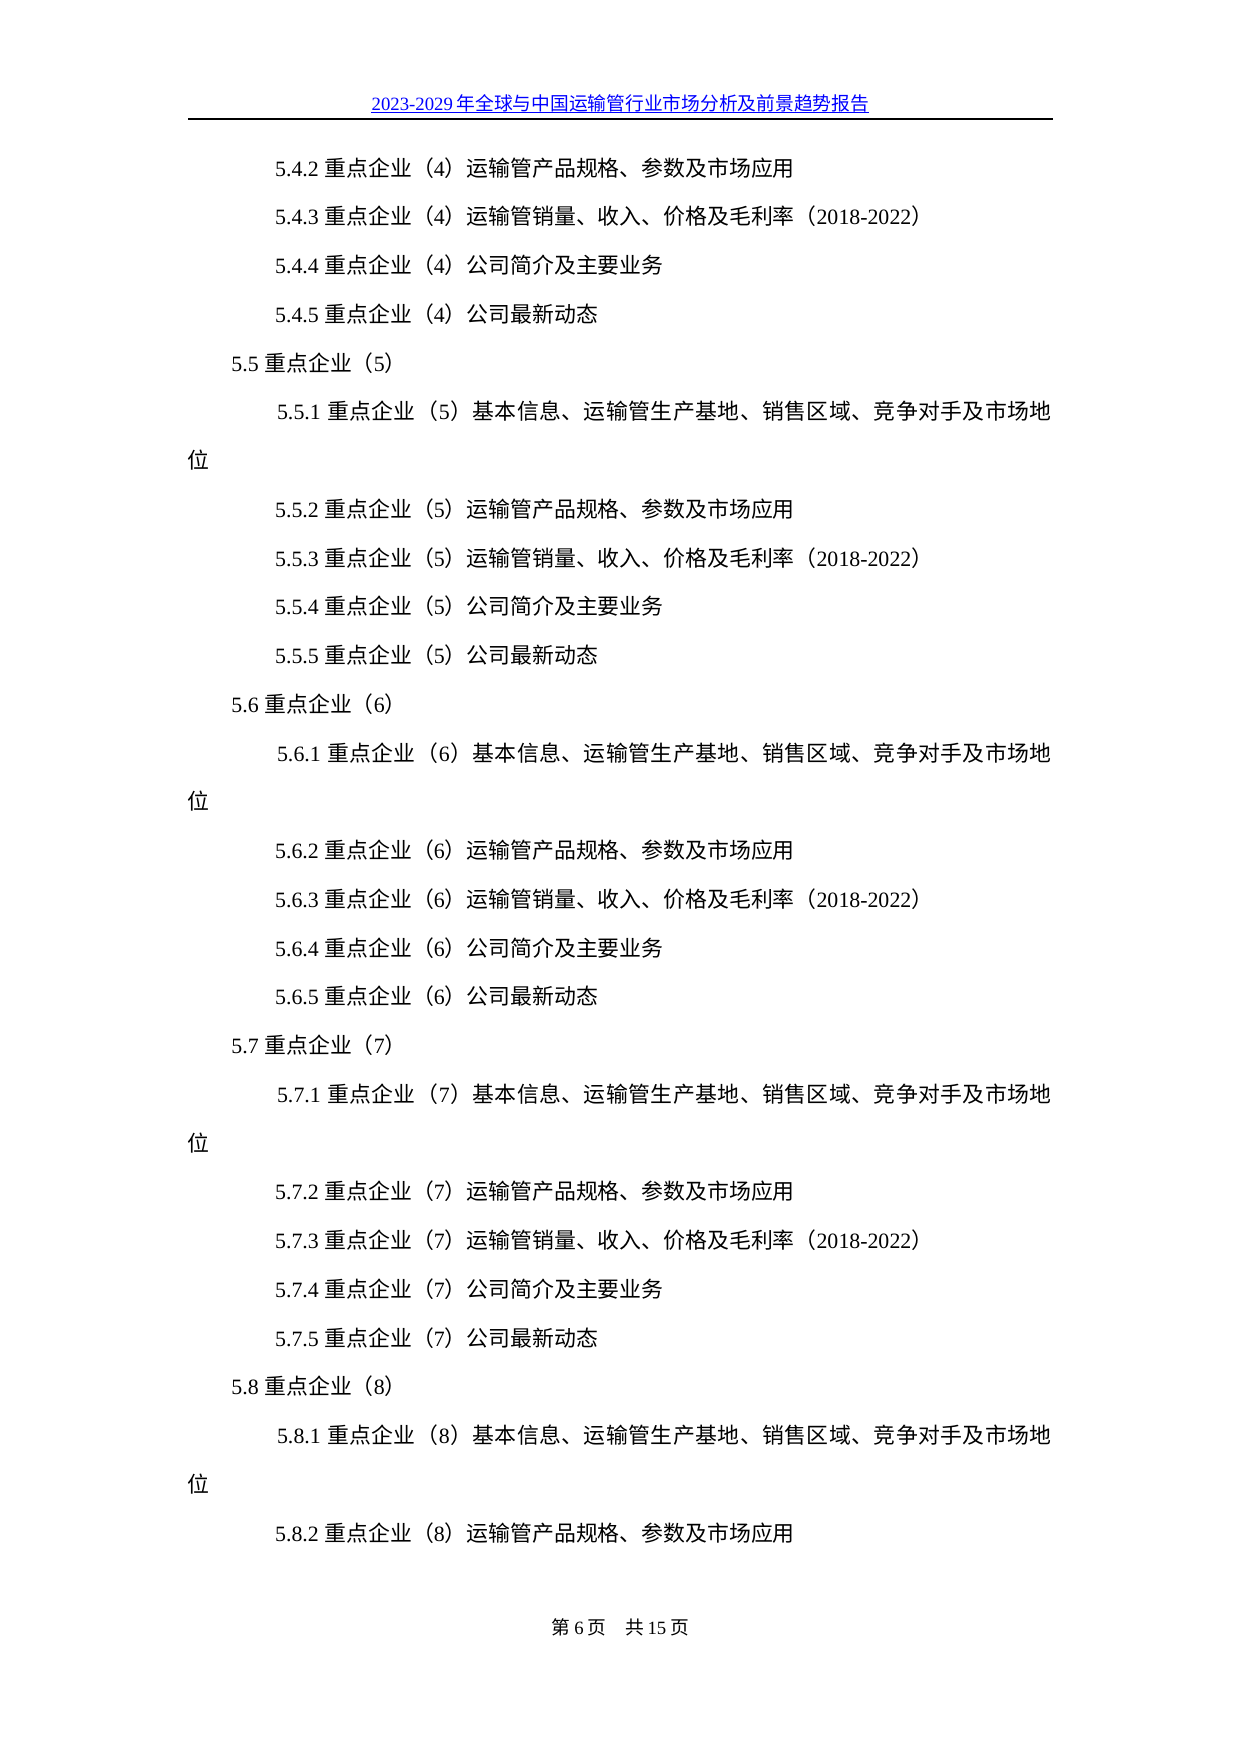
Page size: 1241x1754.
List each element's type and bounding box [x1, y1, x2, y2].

text [187, 150, 1053, 1548]
